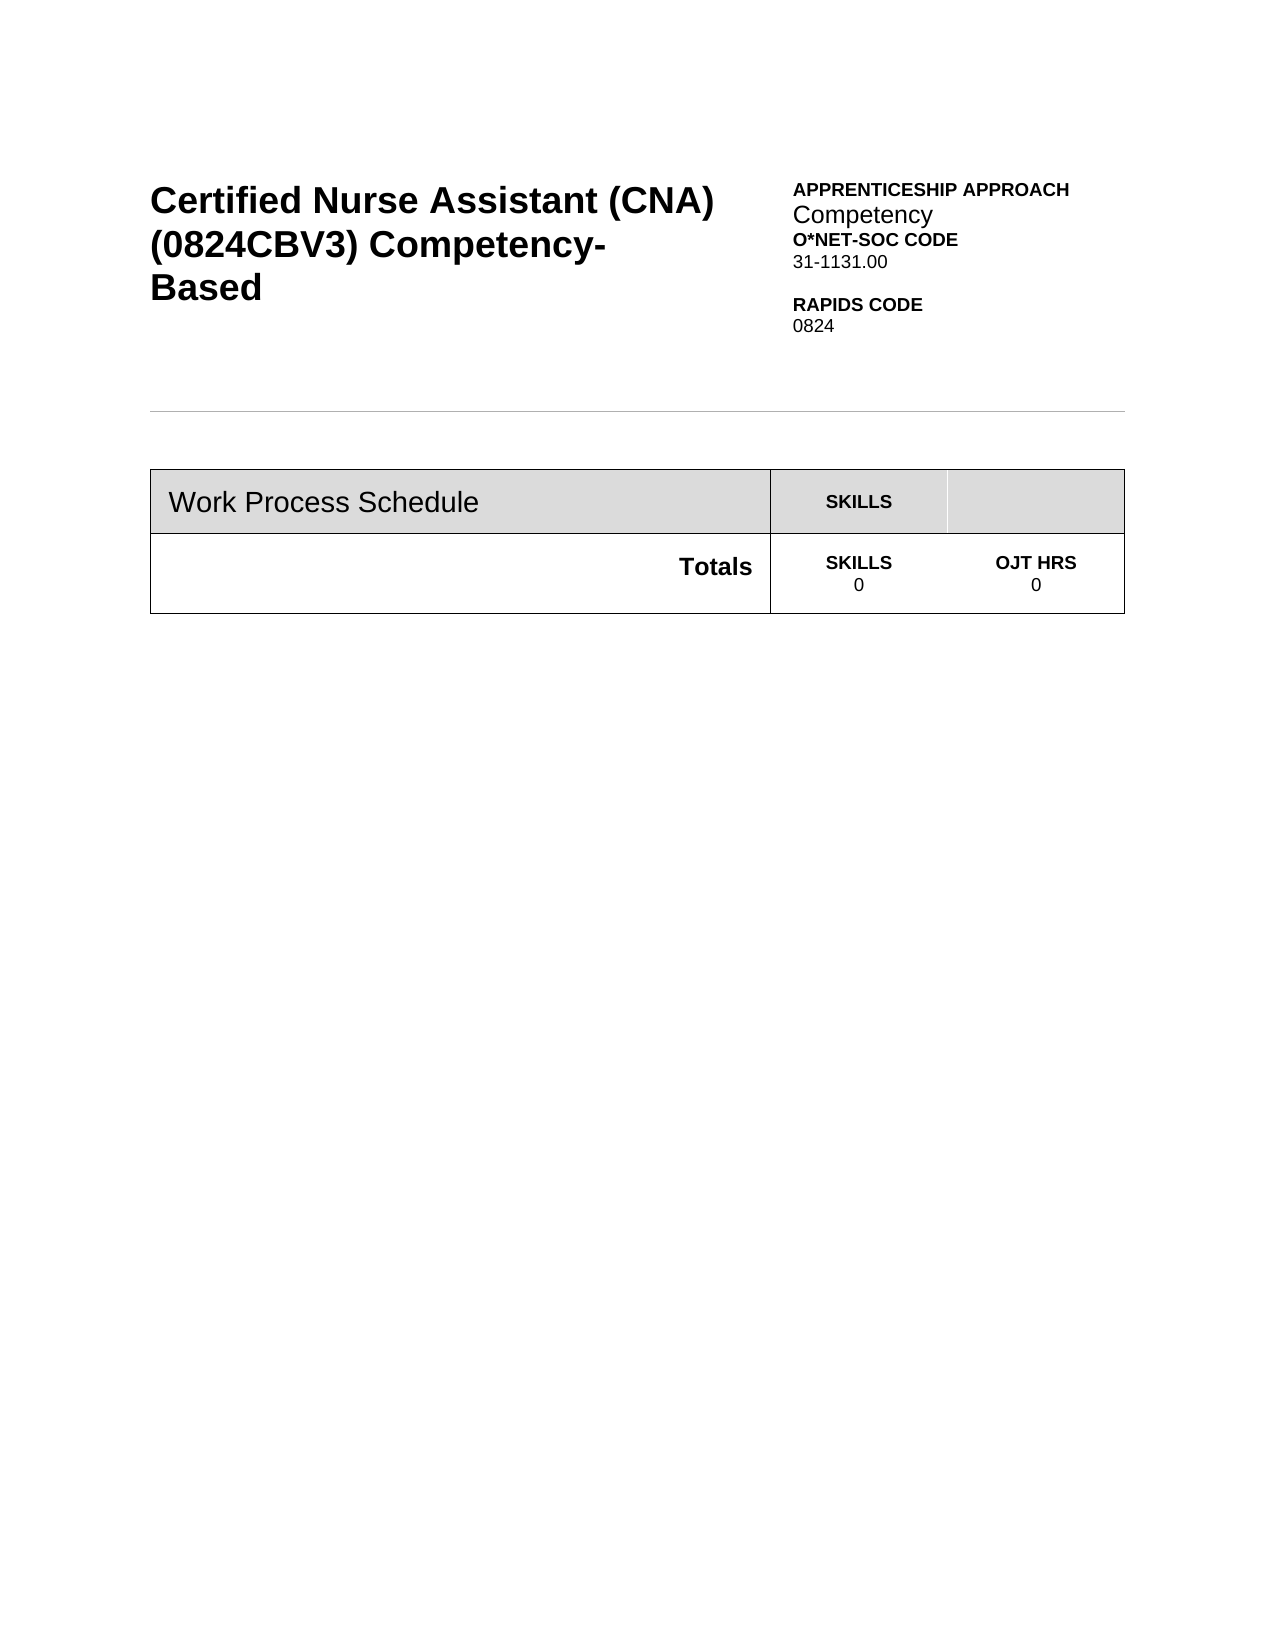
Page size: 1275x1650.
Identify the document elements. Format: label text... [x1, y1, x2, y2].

table_cell OJT HRS 0 [948, 534, 1124, 613]
table_header SKILLS [771, 470, 947, 533]
text 31-1131.00 [793, 251, 1125, 272]
text APPRENTICESHIP APPROACH [793, 179, 1125, 200]
table_cell Totals [151, 534, 770, 613]
table_header [948, 470, 1124, 533]
text O*NET-SOC CODE [793, 229, 1125, 251]
table_cell SKILLS 0 [771, 534, 947, 613]
text Certified Nurse Assistant (CNA) (0824CBV3) Competency-Based [150, 179, 719, 308]
table_header Work Process Schedule [151, 470, 770, 533]
text 0824 [793, 315, 1125, 337]
text Competency [793, 200, 1125, 229]
text RAPIDS CODE [793, 294, 1125, 315]
